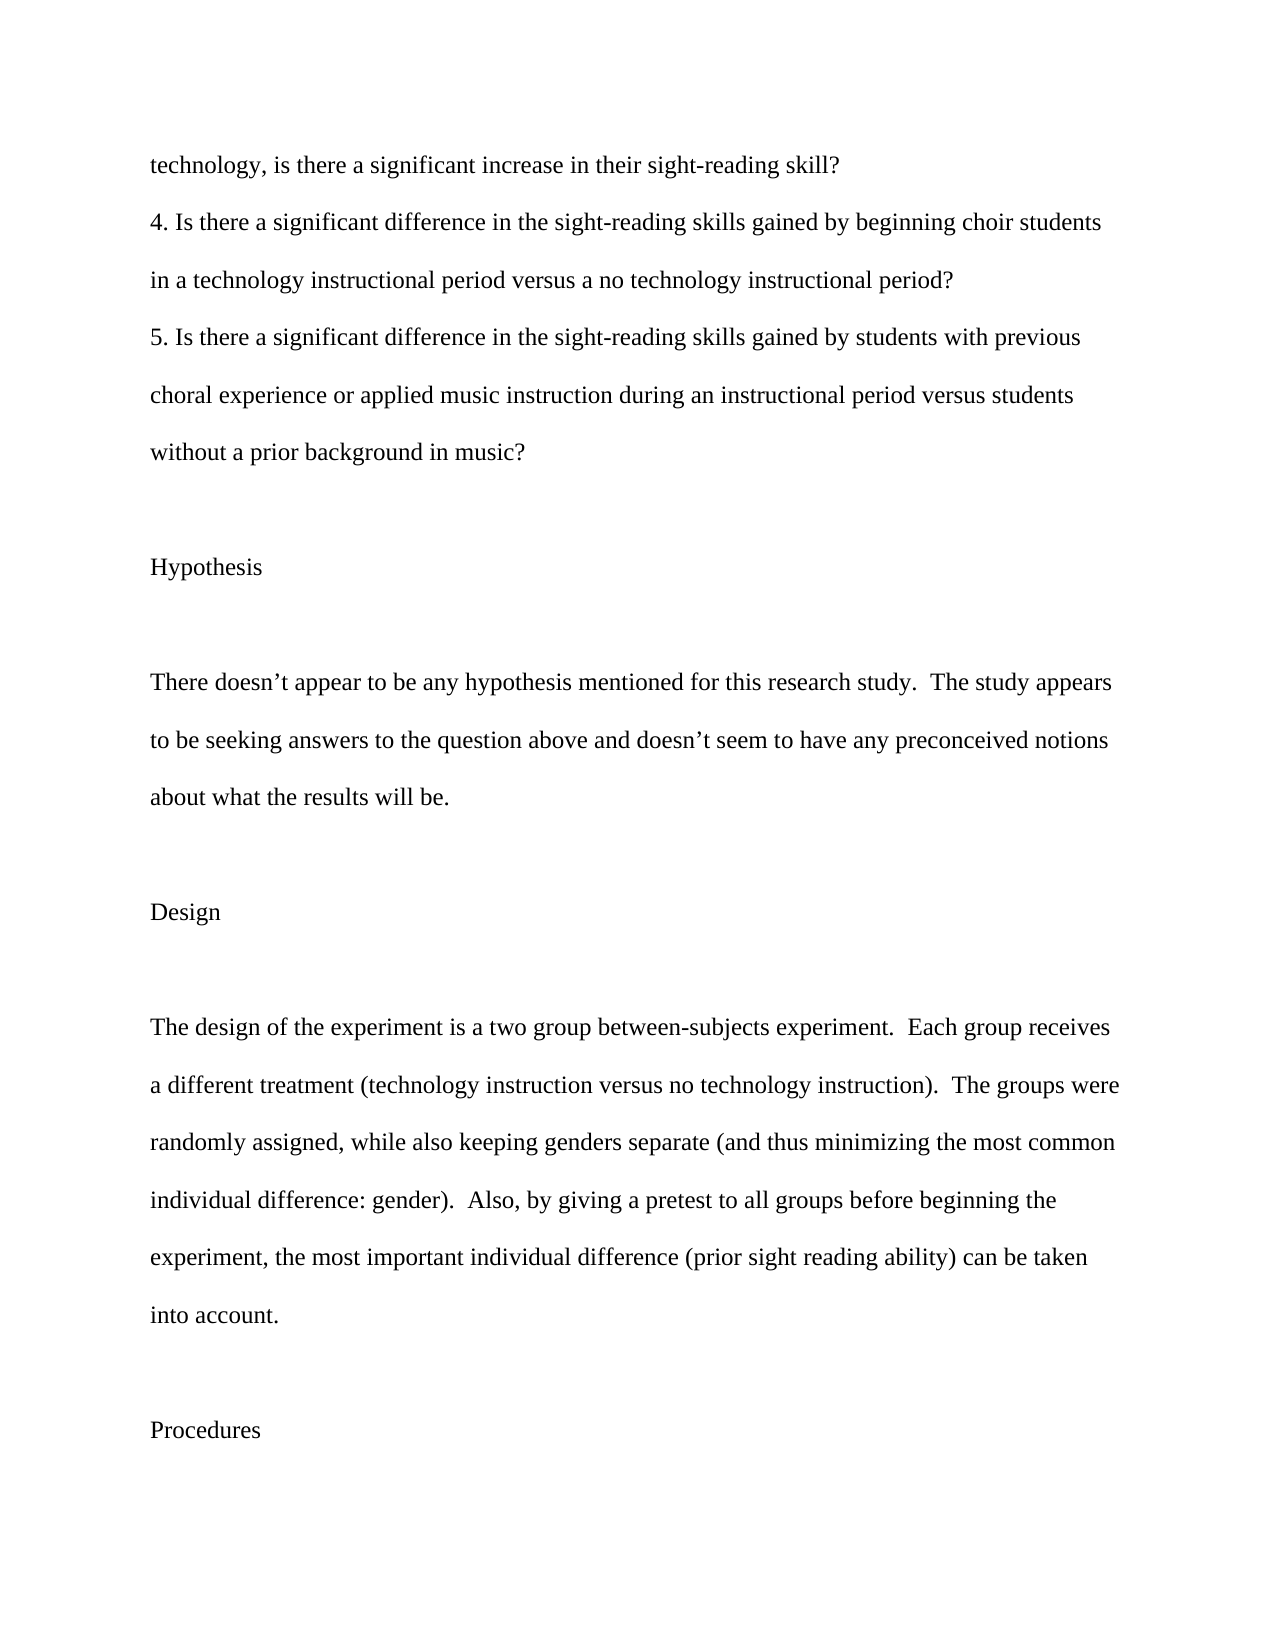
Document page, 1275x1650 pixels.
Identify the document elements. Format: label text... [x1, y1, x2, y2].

text There doesn’t appear to be any hypothesis mentioned for this research study. The study appears to be seeking answers to the question above and doesn’t seem to have any preconceived notions about what the results will be. [150, 667, 1125, 811]
text Design [150, 897, 1125, 926]
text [150, 150, 1125, 466]
text The design of the experiment is a two group between-subjects experiment. Each group receives a different treatment (technology instruction versus no technology instruction). The groups were randomly assigned, while also keeping genders separate (and thus minimizing the most common individual difference: gender). Also, by giving a pretest to all groups before beginning the experiment, the most important individual difference (prior sight reading ability) can be taken into account. [150, 1012, 1125, 1329]
text Procedures [150, 1415, 1125, 1444]
text Hypothesis [150, 552, 1125, 581]
